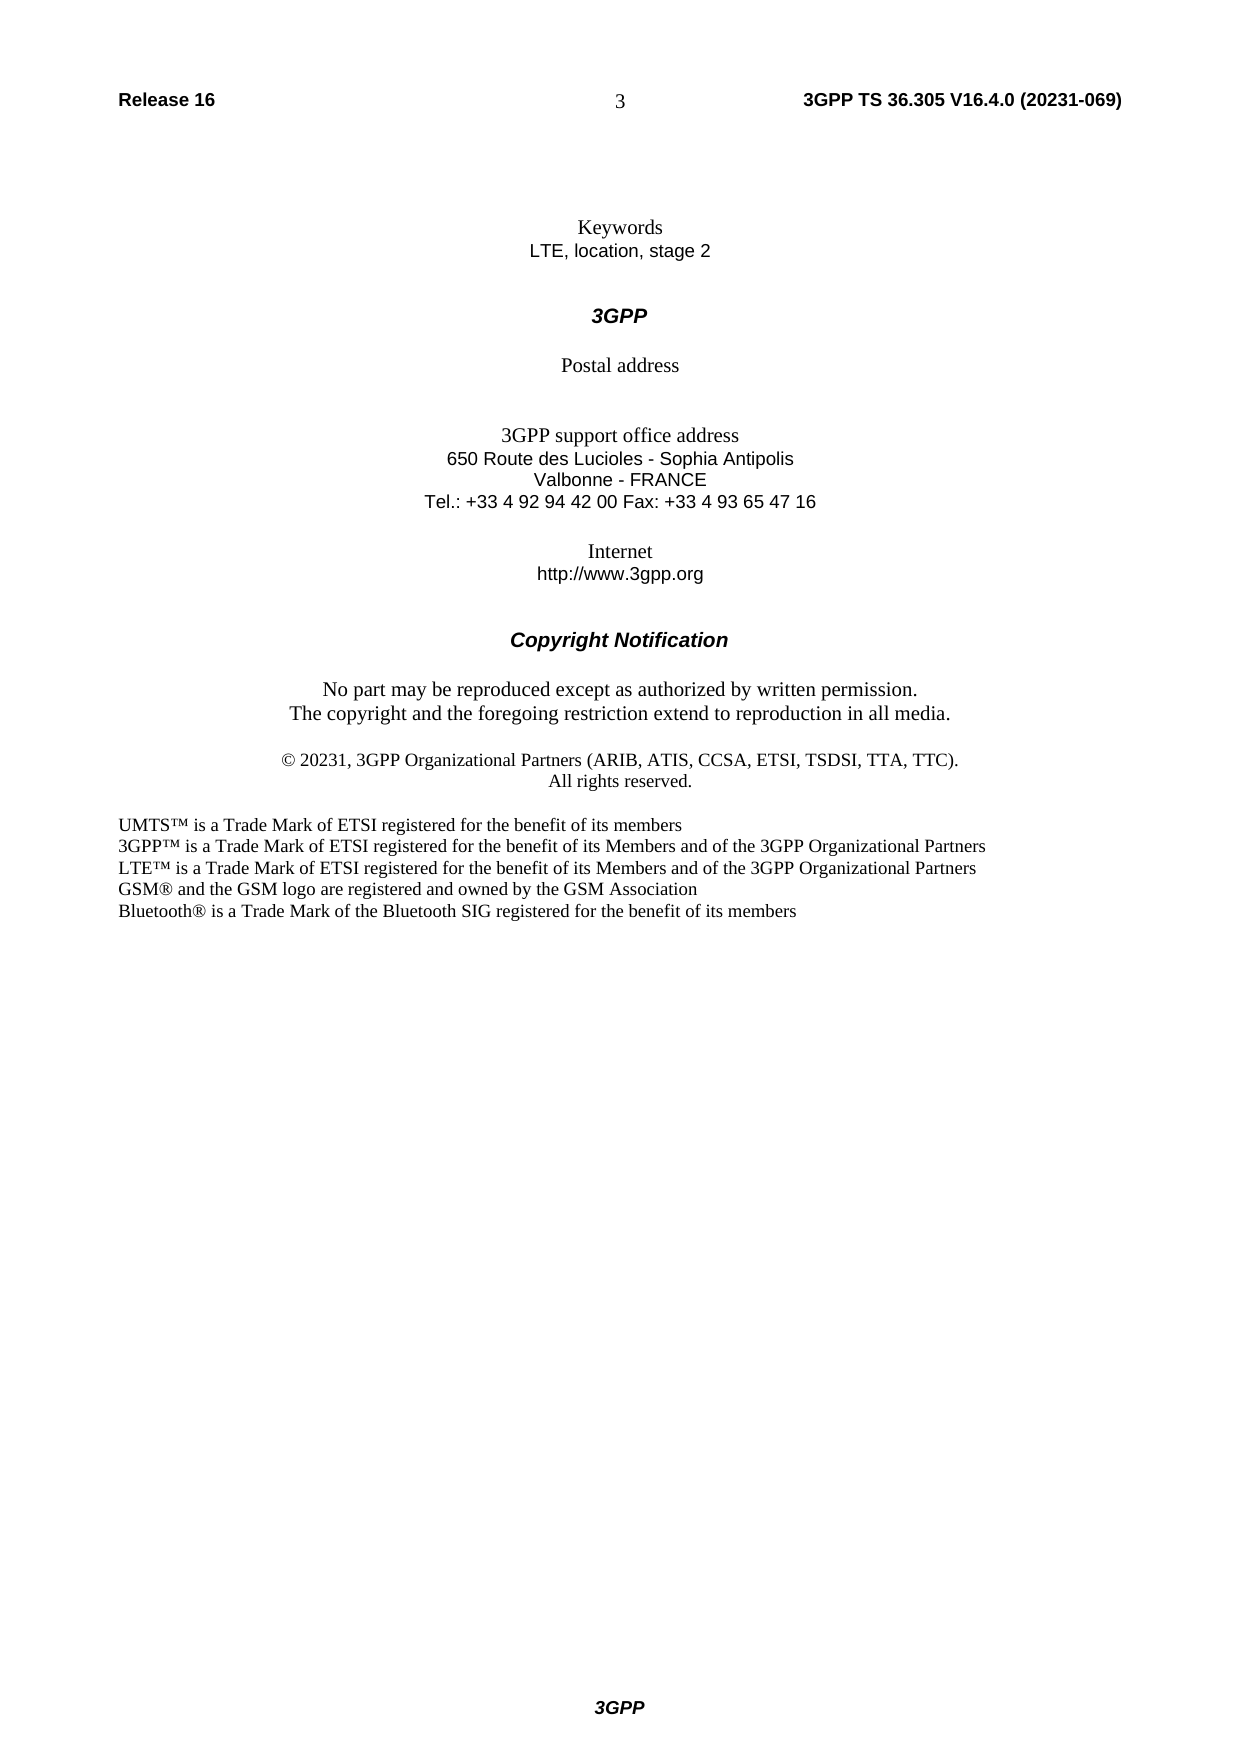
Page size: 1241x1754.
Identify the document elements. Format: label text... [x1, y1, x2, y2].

text 650 Route des Lucioles - Sophia Antipolis [413, 447, 827, 469]
text Tel.: +33 4 92 94 42 00 Fax: +33 4 93 65 47 16 [413, 491, 827, 512]
text 3GPP support office address [413, 423, 827, 447]
text All rights reserved. [118, 770, 1122, 792]
text Bluetooth® is a Trade Mark of the Bluetooth SIG registered for the benefit of its members [118, 900, 1122, 921]
text GSM® and the GSM logo are registered and owned by the GSM Association [118, 878, 1122, 900]
text Internet [413, 539, 827, 563]
text LTE™ is a Trade Mark of ETSI registered for the benefit of its Members and of the 3GPP Organizational Partners [118, 857, 1122, 878]
text Valbonne - FRANCE [413, 469, 827, 491]
text Keywords [413, 215, 827, 239]
text © 202, 3GPP Organizational Partners (ARIB, ATIS, CCSA, ETSI, TSDSI, TTA, TTC). [118, 749, 1122, 770]
text Postal address [413, 353, 827, 377]
text http://www.3gpp.org [413, 563, 827, 585]
text 3GPP [413, 304, 827, 328]
text 3GPP™ is a Trade Mark of ETSI registered for the benefit of its Members and of the 3GPP Organizational Partners [118, 835, 1122, 857]
text LTE, location, stage 2 [413, 239, 827, 261]
text Copyright Notification [118, 628, 1122, 652]
text UMTS™ is a Trade Mark of ETSI registered for the benefit of its members [118, 813, 1122, 835]
text No part may be reproduced except as authorized by written permission. The copyright and the foregoing restriction extend to reproduction in all media. [118, 677, 1122, 725]
